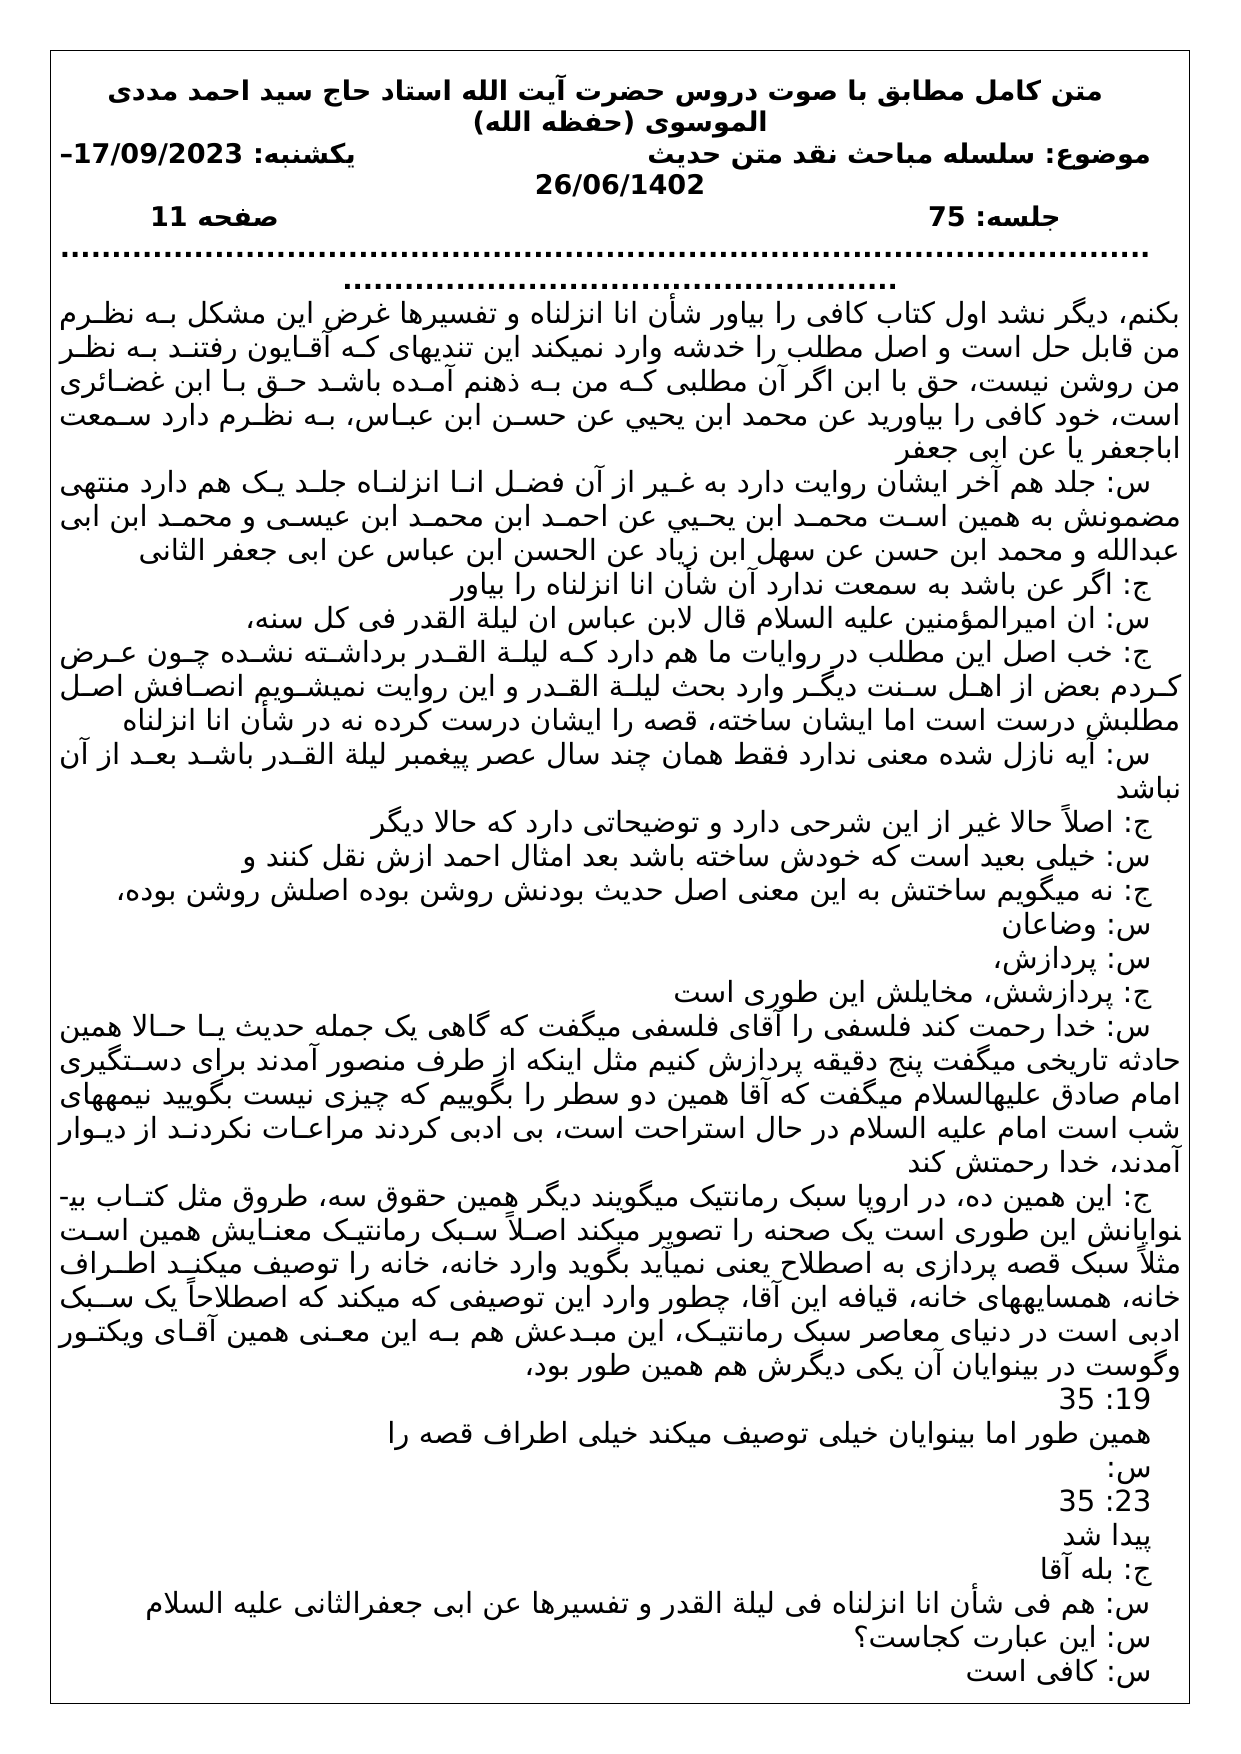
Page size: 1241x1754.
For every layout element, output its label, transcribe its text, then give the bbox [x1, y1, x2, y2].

text ج: اصلاً حالا غير از اين شرحی دارد و توضيحاتی دارد که حالا ديگر [59, 805, 1181, 839]
text س: جلد هم آخر ايشان روايت دارد به غير از آن فضل انا انزلناه جلد يک هم دارد منتهی مضمونش به همين است محمد ابن يحيي عن احمد ابن محمد ابن عيسی و محمد ابن ابی عبدالله و محمد ابن حسن عن سهل ابن زياد عن الحسن ابن عباس عن ابی جعفر الثانی [59, 466, 1181, 568]
text س: آيه نازل شده معنی ندارد فقط همان چند سال عصر پيغمبر ليلة القدر باشد بعد از آن نباشد [59, 737, 1181, 805]
text س: وضاعان [59, 907, 1181, 941]
text پيدا شد [59, 1518, 1181, 1552]
text ج: اين همين ده، در اروپا سبک رمانتيک میگويند ديگر همين حقوق سه، طروق مثل کتاب بینوايانش اين طوری است يک صحنه را تصوير میکند اصلاً سبک رمانتيک معنايش همين است مثلاً سبک قصه پردازی به اصطلاح يعنی نمیآيد بگويد وارد خانه، خانه را توصيف میکند اطراف خانه، همسايههای خانه، قيافه اين آقا، چطور وارد اين توصيفی که میکند که اصطلاحاً يک سبک ادبی است در دنيای معاصر سبک رمانتيک، اين مبدعش هم به اين معنی همين آقای ويکتور وگوست در بینوايان آن يکی ديگرش هم همين طور بود، [59, 1179, 1181, 1383]
text 19: 35 [59, 1383, 1181, 1417]
text س: [59, 1451, 1181, 1484]
text س: خيلی بعيد است که خودش ساخته باشد بعد امثال احمد ازش نقل کنند و [59, 839, 1181, 873]
text س: خدا رحمت کند فلسفی را آقای فلسفی میگفت که گاهی يک جمله حديث يا حالا همين حادثه تاريخی میگفت پنج دقيقه پردازش کنيم مثل اينکه از طرف منصور آمدند برای دستگيری امام صادق عليهالسلام میگفت که آقا همين دو سطر را بگوييم که چيزی نيست بگوييد نيمههای شب است امام عليه السلام در حال استراحت است، بی ادبی کردند مراعات نکردند از ديوار آمدند، خدا رحمتش کند [59, 1009, 1181, 1179]
text ج: خب اصل اين مطلب در روايات ما هم دارد که ليلة القدر برداشته نشده چون عرض کردم بعض از اهل سنت ديگر وارد بحث ليلة القدر و اين روايت نمیشويم انصافش اصل مطلبش درست است اما ايشان ساخته، قصه را ايشان درست کرده نه در شأن انا انزلناه [59, 636, 1181, 737]
text س: اين عبارت کجاست؟ [59, 1620, 1181, 1654]
text ج: پردازشش، مخايلش اين طوری است [59, 975, 1181, 1009]
text ج: نه میگويم ساختش به اين معنی اصل حديث بودنش روشن بوده اصلش روشن بوده، [59, 873, 1181, 907]
text 23: 35 [59, 1484, 1181, 1518]
text ج: بله آقا [59, 1552, 1181, 1586]
text س: پردازش، [59, 941, 1181, 975]
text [59, 296, 1181, 466]
text س: کافی است [59, 1654, 1181, 1688]
text س: هم فی شأن انا انزلناه فی ليلة القدر و تفسيرها عن ابی جعفرالثانی عليه السلام [59, 1586, 1181, 1620]
text ج: اگر عن باشد به سمعت ندارد آن شأن انا انزلناه را بياور [59, 568, 1181, 602]
text س: ان اميرالمؤمنين عليه السلام قال لابن عباس ان ليلة القدر فی کل سنه، [59, 602, 1181, 636]
text همين طور اما بینوايان خيلی توصيف میکند خيلی اطراف قصه را [59, 1417, 1181, 1451]
